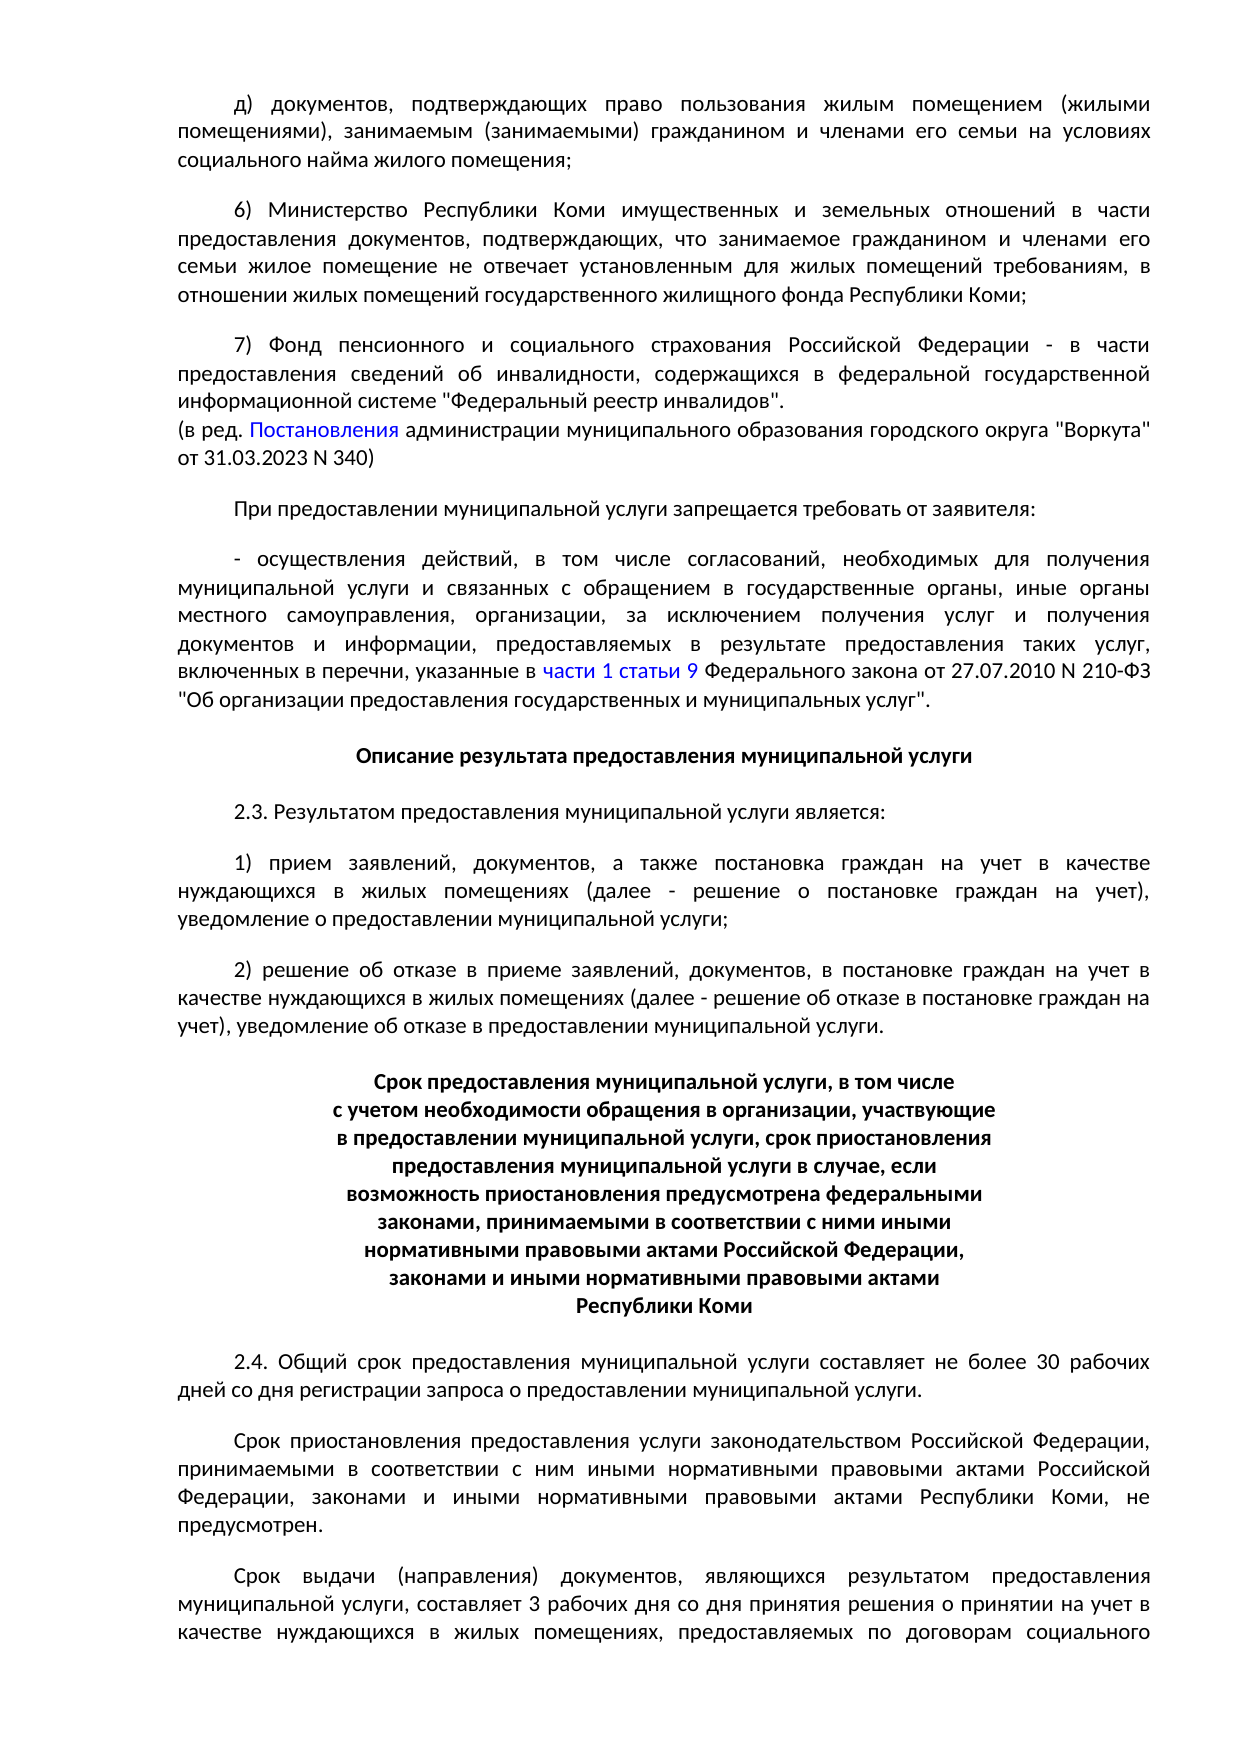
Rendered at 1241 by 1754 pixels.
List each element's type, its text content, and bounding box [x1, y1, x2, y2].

text 7) Фонд пенсионного и социального страхования Российской Федерации - в части предоставления сведений об инвалидности, содержащихся в федеральной государственной информационной системе "Федеральный реестр инвалидов". [177, 331, 1152, 415]
title законами и иными нормативными правовыми актами [177, 1263, 1152, 1291]
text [177, 1561, 1152, 1645]
text Срок приостановления предоставления услуги законодательством Российской Федерации, принимаемыми в соответствии с ним иными нормативными правовыми актами Российской Федерации, законами и иными нормативными правовыми актами Республики Коми, не предусмотрен. [177, 1426, 1152, 1538]
title Срок предоставления муниципальной услуги, в том числе [177, 1067, 1152, 1095]
title законами, принимаемыми в соответствии с ними иными [177, 1207, 1152, 1235]
text 2.3. Результатом предоставления муниципальной услуги является: [177, 797, 1152, 825]
text 1) прием заявлений, документов, а также постановка граждан на учет в качестве нуждающихся в жилых помещениях (далее - решение о постановке граждан на учет), уведомление о предоставлении муниципальной услуги; [177, 848, 1152, 932]
title с учетом необходимости обращения в организации, участвующие [177, 1095, 1152, 1123]
text - осуществления действий, в том числе согласований, необходимых для получения муниципальной услуги и связанных с обращением в государственные органы, иные органы местного самоуправления, организации, за исключением получения услуг и получения документов и информации, предоставляемых в результате предоставления таких услуг, включенных в перечни, указанные в части 1 статьи 9 Федерального закона от 27.07.2010 N 210-ФЗ "Об организации предоставления государственных и муниципальных услуг". [177, 544, 1152, 713]
text 2.4. Общий срок предоставления муниципальной услуги составляет не более 30 рабочих дней со дня регистрации запроса о предоставлении муниципальной услуги. [177, 1347, 1152, 1403]
title Республики Коми [177, 1291, 1152, 1319]
text (в ред. Постановления администрации муниципального образования городского округа "Воркута" от 31.03.2023 N 340) [177, 415, 1152, 471]
title Описание результата предоставления муниципальной услуги [177, 741, 1152, 769]
text 6) Министерство Республики Коми имущественных и земельных отношений в части предоставления документов, подтверждающих, что занимаемое гражданином и членами его семьи жилое помещение не отвечает установленным для жилых помещений требованиям, в отношении жилых помещений государственного жилищного фонда Республики Коми; [177, 196, 1152, 308]
title нормативными правовыми актами Российской Федерации, [177, 1235, 1152, 1263]
title в предоставлении муниципальной услуги, срок приостановления [177, 1123, 1152, 1151]
title предоставления муниципальной услуги в случае, если [177, 1151, 1152, 1179]
text 2) решение об отказе в приеме заявлений, документов, в постановке граждан на учет в качестве нуждающихся в жилых помещениях (далее - решение об отказе в постановке граждан на учет), уведомление об отказе в предоставлении муниципальной услуги. [177, 955, 1152, 1039]
text д) документов, подтверждающих право пользования жилым помещением (жилыми помещениями), занимаемым (занимаемыми) гражданином и членами его семьи на условиях социального найма жилого помещения; [177, 89, 1152, 173]
title возможность приостановления предусмотрена федеральными [177, 1179, 1152, 1207]
text При предоставлении муниципальной услуги запрещается требовать от заявителя: [177, 494, 1152, 522]
